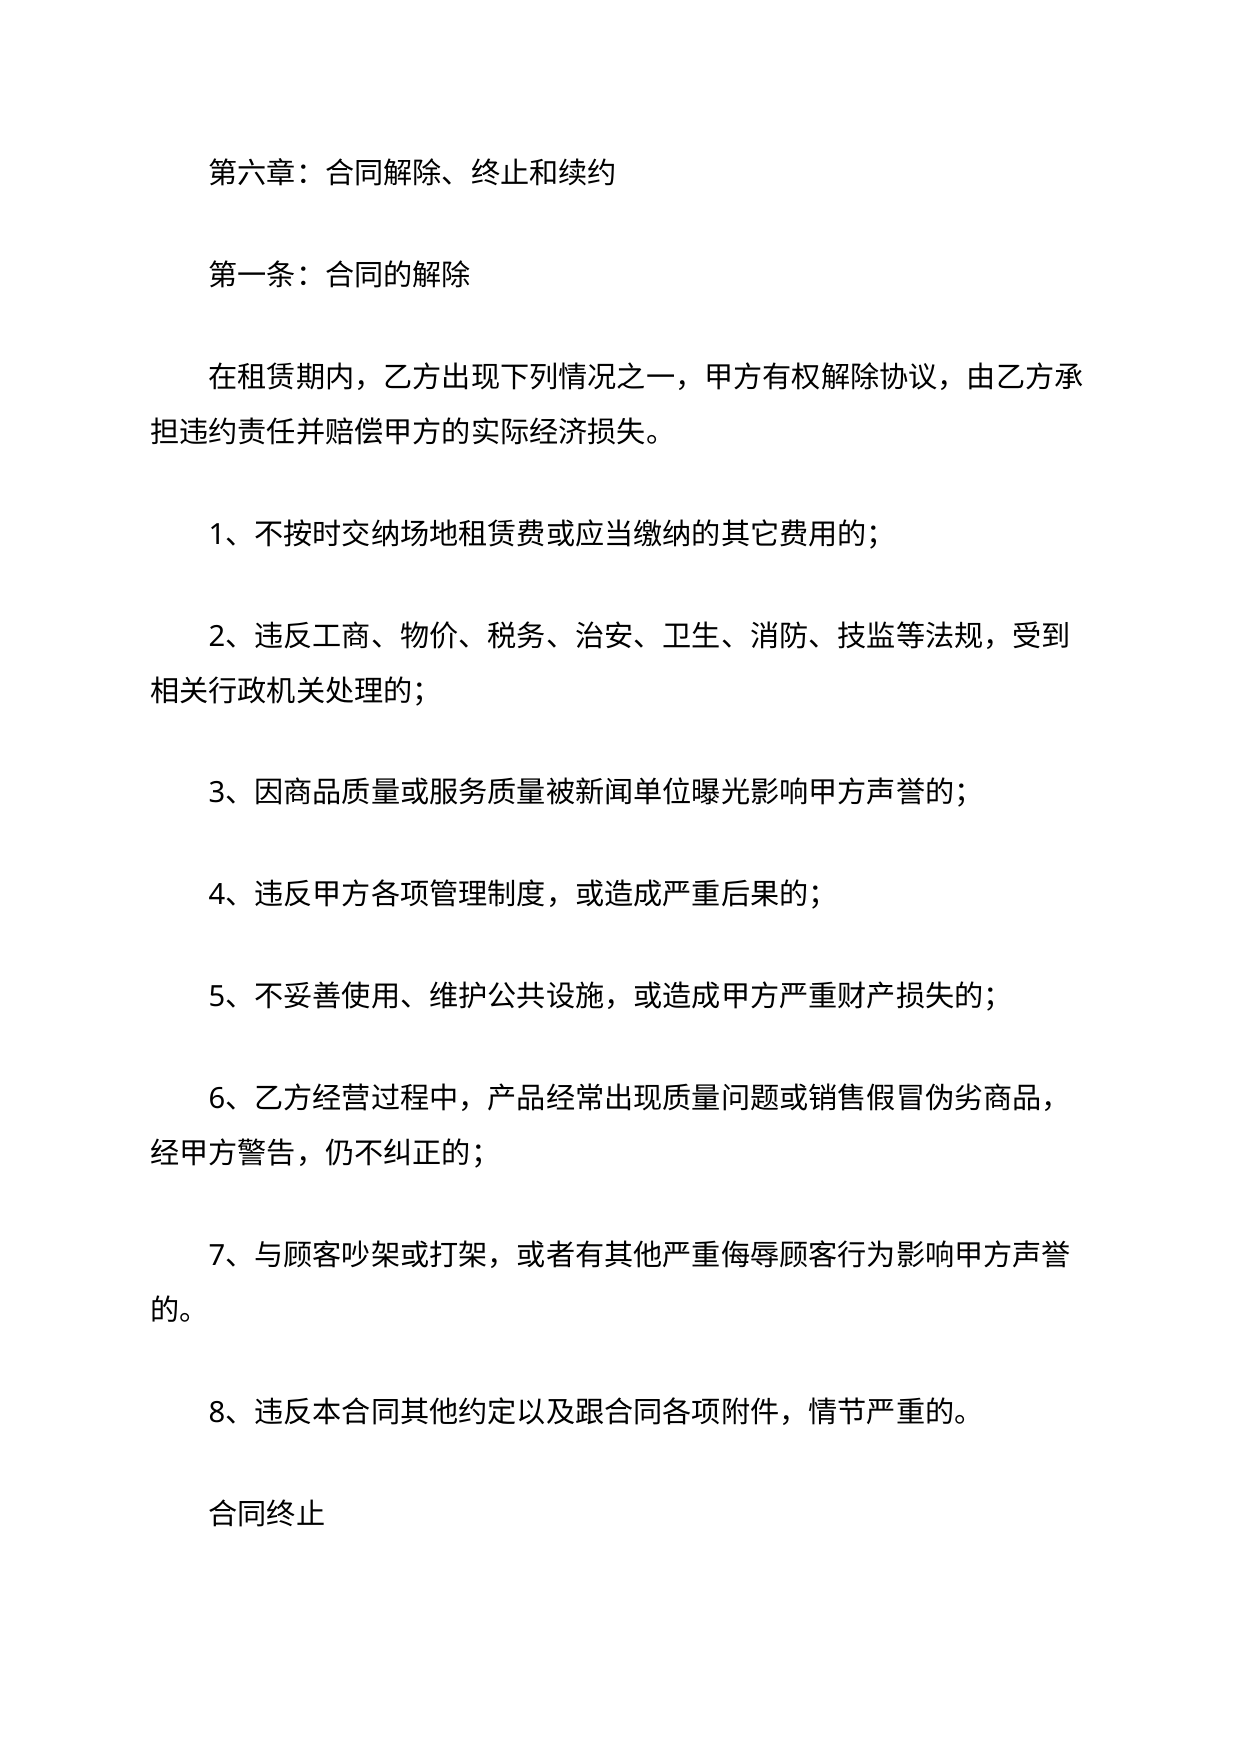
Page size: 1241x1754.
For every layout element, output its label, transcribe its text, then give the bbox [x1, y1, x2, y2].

text 在租赁期内，乙方出现下列情况之一，甲方有权解除协议，由乙方承担违约责任并赔偿甲方的实际经济损失。 [150, 353, 1090, 451]
text 1、不按时交纳场地租赁费或应当缴纳的其它费用的； [150, 510, 1090, 553]
text 4、违反甲方各项管理制度，或造成严重后果的； [150, 871, 1090, 913]
text 2、违反工商、物价、税务、治安、卫生、消防、技监等法规，受到相关行政机关处理的； [150, 612, 1090, 709]
text 8、违反本合同其他约定以及跟合同各项附件，情节严重的。 [150, 1388, 1090, 1431]
text 第六章：合同解除、终止和续约 [150, 150, 1090, 192]
text 合同终止 [150, 1490, 1090, 1533]
text 6、乙方经营过程中，产品经常出现质量问题或销售假冒伪劣商品，经甲方警告，仍不纠正的； [150, 1075, 1090, 1172]
text 7、与顾客吵架或打架，或者有其他严重侮辱顾客行为影响甲方声誉的。 [150, 1232, 1090, 1329]
text 第一条：合同的解除 [150, 252, 1090, 294]
text 5、不妥善使用、维护公共设施，或造成甲方严重财产损失的； [150, 973, 1090, 1015]
text 3、因商品质量或服务质量被新闻单位曝光影响甲方声誉的； [150, 769, 1090, 811]
